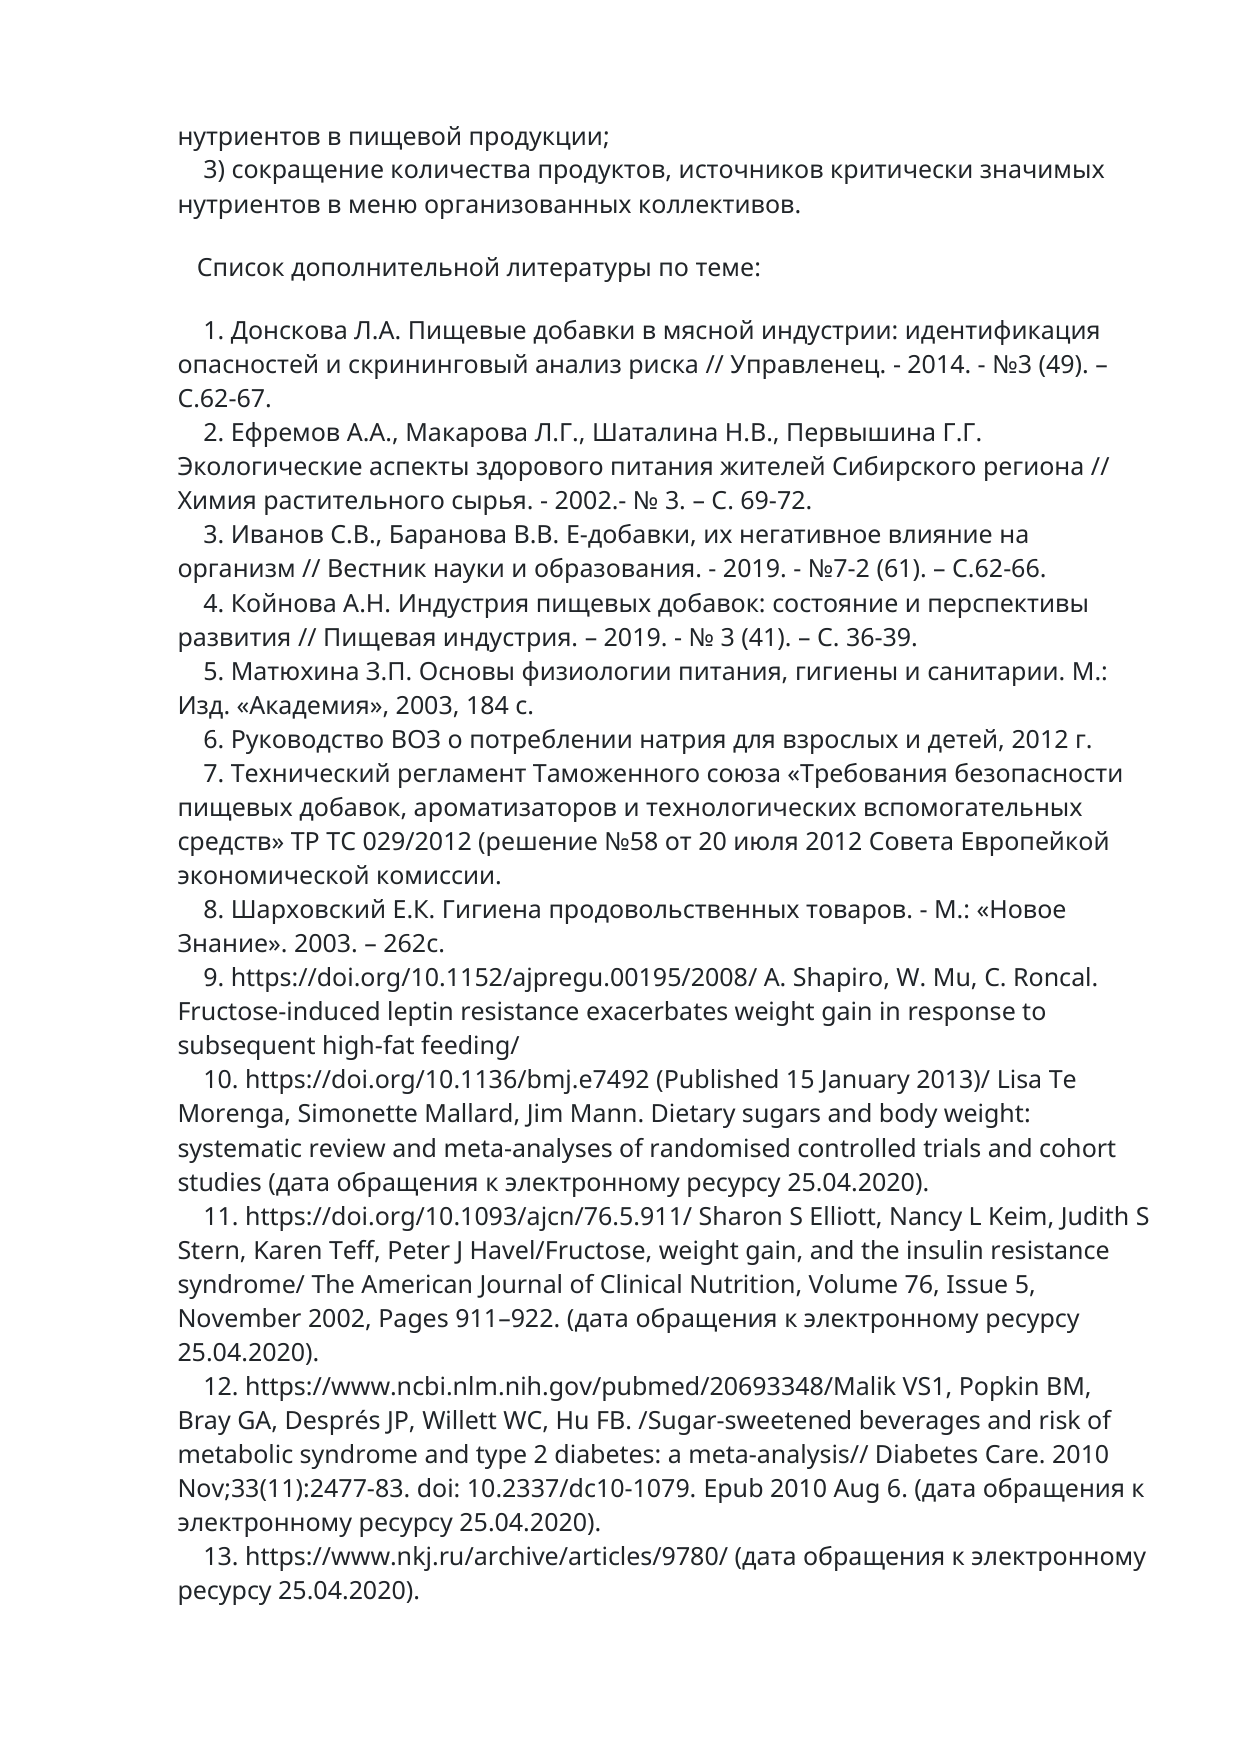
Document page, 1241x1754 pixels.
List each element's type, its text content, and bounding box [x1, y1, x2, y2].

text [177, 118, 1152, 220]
text Список дополнительной литературы по теме: [177, 249, 1152, 283]
text 1. Донскова Л.А. Пищевые добавки в мясной индустрии: идентификация опасностей и скрининговый анализ риска // Управленец. - 2014. - №3 (49). – С.62-67. 2. Ефремов А.А., Макарова Л.Г., Шаталина Н.В., Первышина Г.Г. Экологические аспекты здорового питания жителей Сибирского региона // Химия растительного сырья. - 2002.- № 3. – С. 69-72. 3. Иванов С.В., Баранова В.В. Е-добавки, их негативное влияние на организм // Вестник науки и образования. - 2019. - №7-2 (61). – С.62-66. 4. Койнова А.Н. Индустрия пищевых добавок: состояние и перспективы развития // Пищевая индустрия. – 2019. - № 3 (41). – С. 36-39. 5. Матюхина З.П. Основы физиологии питания, гигиены и санитарии. М.: Изд. «Академия», 2003, 184 с. 6. Руководство ВОЗ о потреблении натрия для взрослых и детей, 2012 г. 7. Технический регламент Таможенного союза «Требования безопасности пищевых добавок, ароматизаторов и технологических вспомогательных средств» ТР ТС 029/2012 (решение №58 от 20 июля 2012 Совета Европейкой экономической комиссии. 8. Шарховский Е.К. Гигиена продовольственных товаров. - М.: «Новое Знание». 2003. – 262с. 9. https://doi.org/10.1152/ajpregu.00195/2008/ A. Shapiro, W. Mu, C. Roncal. Fructose-induced leptin resistance exacerbates weight gain in response to subsequent high-fat feeding/ 10. https://doi.org/10.1136/bmj.e7492 (Published 15 January 2013)/ Lisa Te Morenga, Simonette Mallard, Jim Mann. Dietary sugars and body weight: systematic review and meta-analyses of randomised controlled trials and cohort studies (дата обращения к электронному ресурсу 25.04.2020). 11. https://doi.org/10.1093/ajcn/76.5.911/ Sharon S Elliott, Nancy L Keim, Judith S Stern, Karen Teff, Peter J Havel/Fructose, weight gain, and the insulin resistance syndrome/ The American Journal of Clinical Nutrition, Volume 76, Issue 5, November 2002, Pages 911–922. (дата обращения к электронному ресурсу 25.04.2020). 12. https://www.ncbi.nlm.nih.gov/pubmed/20693348/Malik VS1, Popkin BM, Bray GA, Després JP, Willett WC, Hu FB. /Sugar-sweetened beverages and risk of metabolic syndrome and type 2 diabetes: a meta-analysis// Diabetes Care. 2010 Nov;33(11):2477-83. doi: 10.2337/dc10-1079. Epub 2010 Aug 6. (дата обращения к электронному ресурсу 25.04.2020). 13. https://www.nkj.ru/archive/articles/9780/ (дата обращения к электронному ресурсу 25.04.2020). [177, 313, 1152, 1607]
